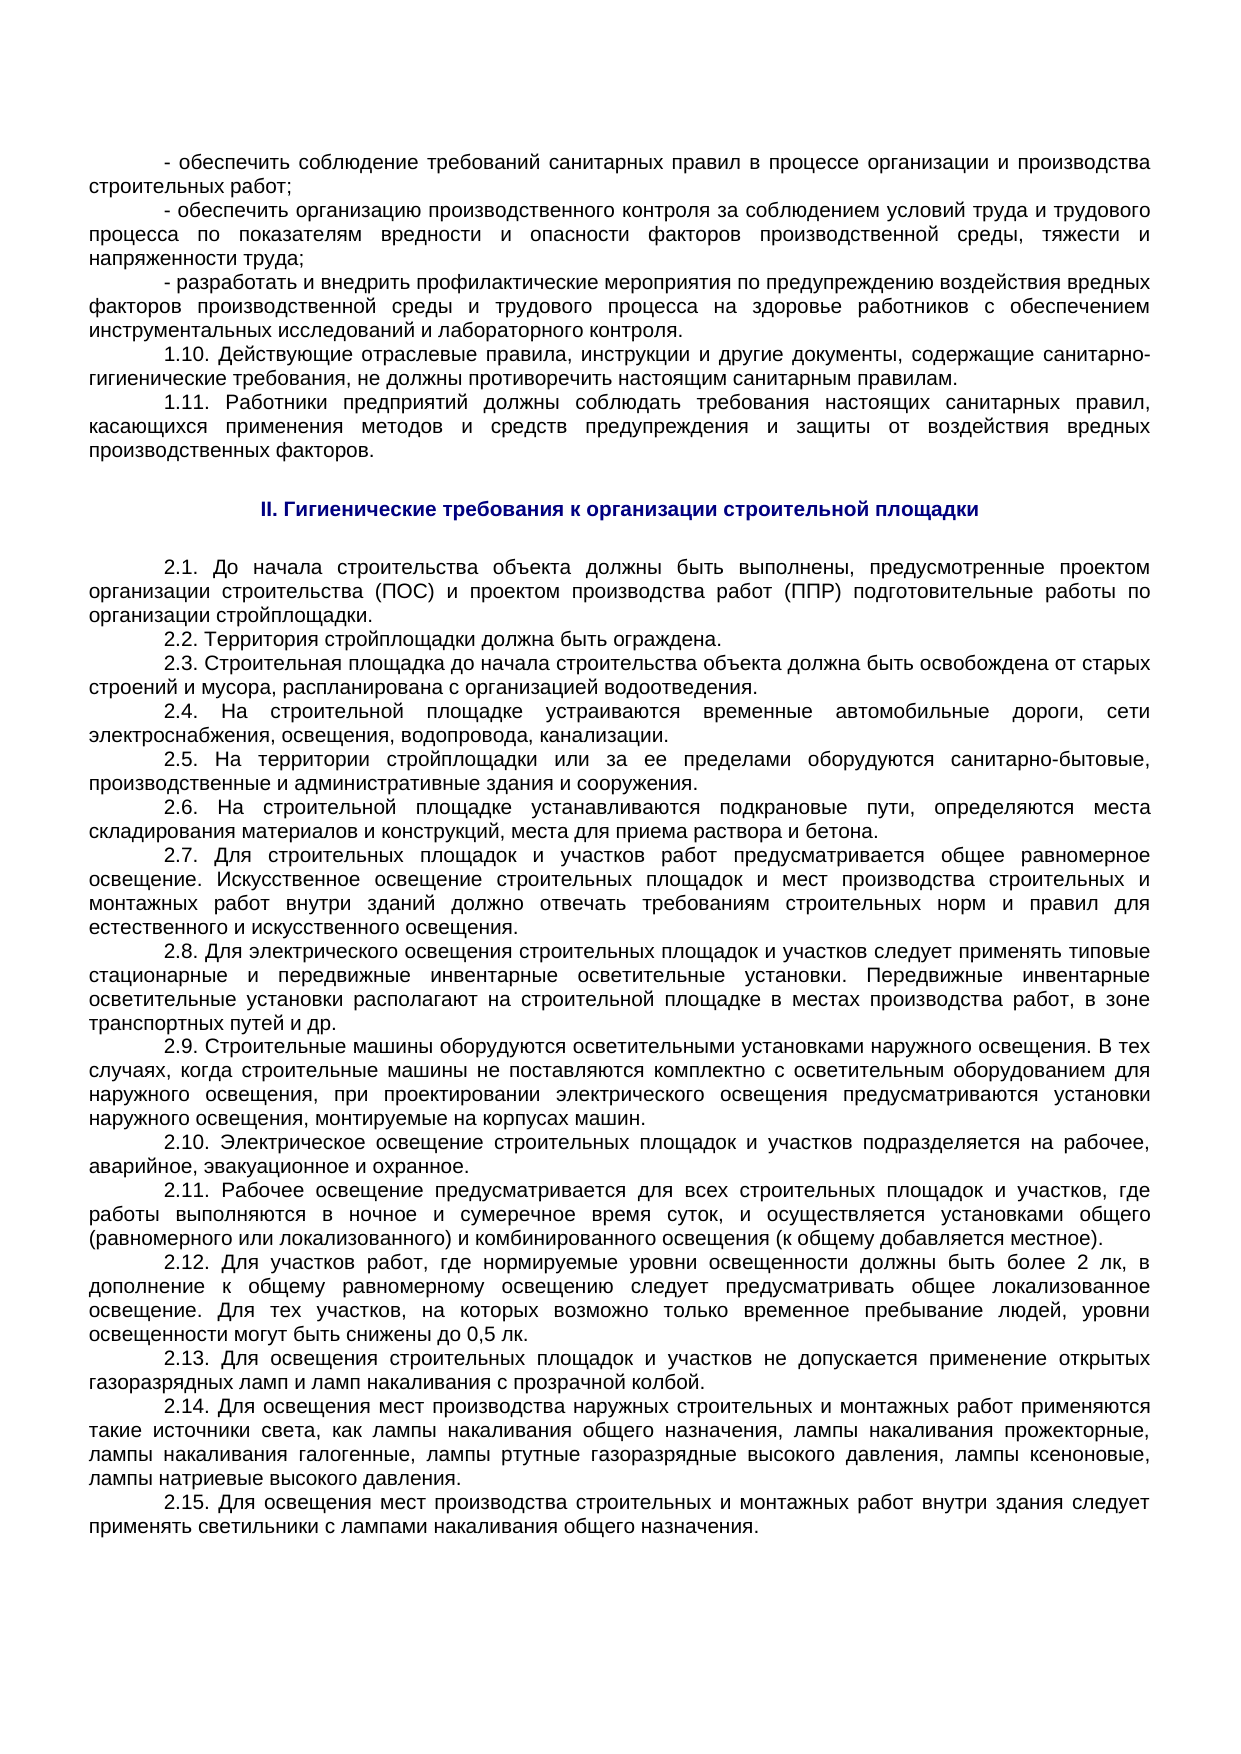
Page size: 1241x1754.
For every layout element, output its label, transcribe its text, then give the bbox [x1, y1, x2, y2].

text 2.14. Для освещения мест производства наружных строительных и монтажных работ применяются такие источники света, как лампы накаливания общего назначения, лампы накаливания прожекторные, лампы накаливания галогенные, лампы ртутные газоразрядные высокого давления, лампы ксеноновые, лампы натриевые высокого давления. [88, 1394, 1152, 1489]
text - обеспечить организацию производственного контроля за соблюдением условий труда и трудового процесса по показателям вредности и опасности факторов производственной среды, тяжести и напряженности труда; [88, 198, 1152, 270]
text 2.1. До начала строительства объекта должны быть выполнены, предусмотренные проектом организации строительства (ПОС) и проектом производства работ (ППP) подготовительные работы по организации стройплощадки. [88, 555, 1152, 627]
text 1.11. Работники предприятий должны соблюдать требования настоящих санитарных правил, касающихся применения методов и средств предупреждения и защиты от воздействия вредных производственных факторов. [88, 389, 1152, 461]
text 2.9. Строительные машины оборудуются осветительными установками наружного освещения. В тех случаях, когда строительные машины не поставляются комплектно с осветительным оборудованием для наружного освещения, при проектировании электрического освещения предусматриваются установки наружного освещения, монтируемые на корпусах машин. [88, 1034, 1152, 1130]
text 2.7. Для строительных площадок и участков работ предусматривается общее равномерное освещение. Искусственное освещение строительных площадок и мест производства строительных и монтажных работ внутри зданий должно отвечать требованиям строительных норм и правил для естественного и искусственного освещения. [88, 843, 1152, 938]
text 2.4. На строительной площадке устраиваются временные автомобильные дороги, сети электроснабжения, освещения, водопровода, канализации. [88, 699, 1152, 747]
text 2.3. Строительная площадка до начала строительства объекта должна быть освобождена от старых строений и мусора, распланирована с организацией водоотведения. [88, 651, 1152, 699]
text 2.11. Рабочее освещение предусматривается для всех строительных площадок и участков, где работы выполняются в ночное и сумеречное время суток, и осуществляется установками общего (равномерного или локализованного) и комбинированного освещения (к общему добавляется местное). [88, 1178, 1152, 1250]
text II. Гигиенические требования к организации строительной площадки [88, 496, 1152, 520]
text 2.15. Для освещения мест производства строительных и монтажных работ внутри здания следует применять светильники с лампами накаливания общего назначения. [88, 1489, 1152, 1537]
text - разработать и внедрить профилактические мероприятия по предупреждению воздействия вредных факторов производственной среды и трудового процесса на здоровье работников с обеспечением инструментальных исследований и лабораторного контроля. [88, 270, 1152, 342]
text 2.10. Электрическое освещение строительных площадок и участков подразделяется на рабочее, аварийное, эвакуационное и охранное. [88, 1130, 1152, 1178]
text - обеспечить соблюдение требований санитарных правил в процессе организации и производства строительных работ; [88, 150, 1152, 198]
text 1.10. Действующие отраслевые правила, инструкции и другие документы, содержащие санитарно-гигиенические требования, не должны противоречить настоящим санитарным правилам. [88, 342, 1152, 389]
text 2.5. На территории стройплощадки или за ее пределами оборудуются санитарно-бытовые, производственные и административные здания и сооружения. [88, 747, 1152, 795]
text 2.12. Для участков работ, где нормируемые уровни освещенности должны быть более 2 лк, в дополнение к общему равномерному освещению следует предусматривать общее локализованное освещение. Для тех участков, на которых возможно только временное пребывание людей, уровни освещенности могут быть снижены до 0,5 лк. [88, 1250, 1152, 1346]
text 2.2. Территория стройплощадки должна быть ограждена. [88, 627, 1152, 651]
text 2.8. Для электрического освещения строительных площадок и участков следует применять типовые стационарные и передвижные инвентарные осветительные установки. Передвижные инвентарные осветительные установки располагают на строительной площадке в местах производства работ, в зоне транспортных путей и др. [88, 938, 1152, 1034]
text 2.6. На строительной площадке устанавливаются подкрановые пути, определяются места складирования материалов и конструкций, места для приема раствора и бетона. [88, 795, 1152, 843]
text 2.13. Для освещения строительных площадок и участков не допускается применение открытых газоразрядных ламп и ламп накаливания с прозрачной колбой. [88, 1346, 1152, 1394]
